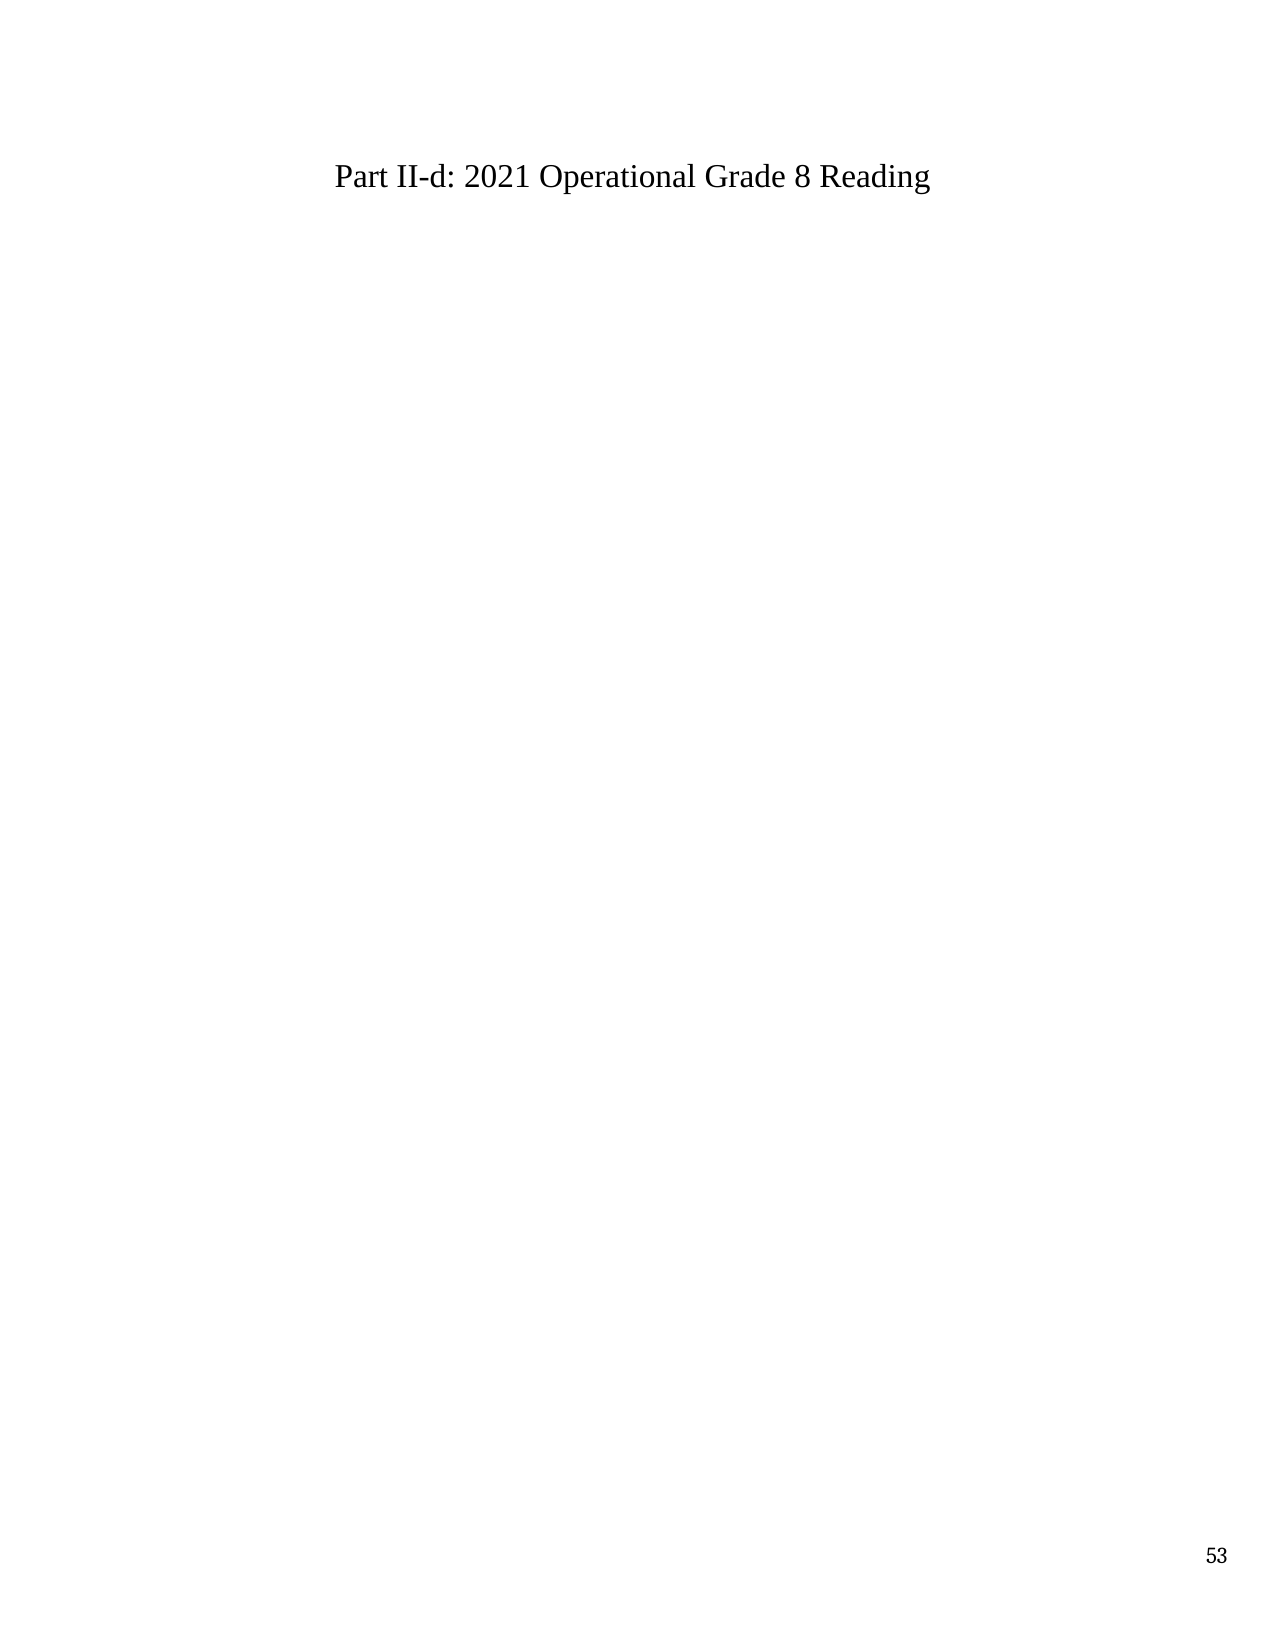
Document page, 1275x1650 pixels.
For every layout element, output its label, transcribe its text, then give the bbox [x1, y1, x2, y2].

subtitle Part II-d: 2021 Operational Grade 8 Reading [327, 156, 938, 194]
